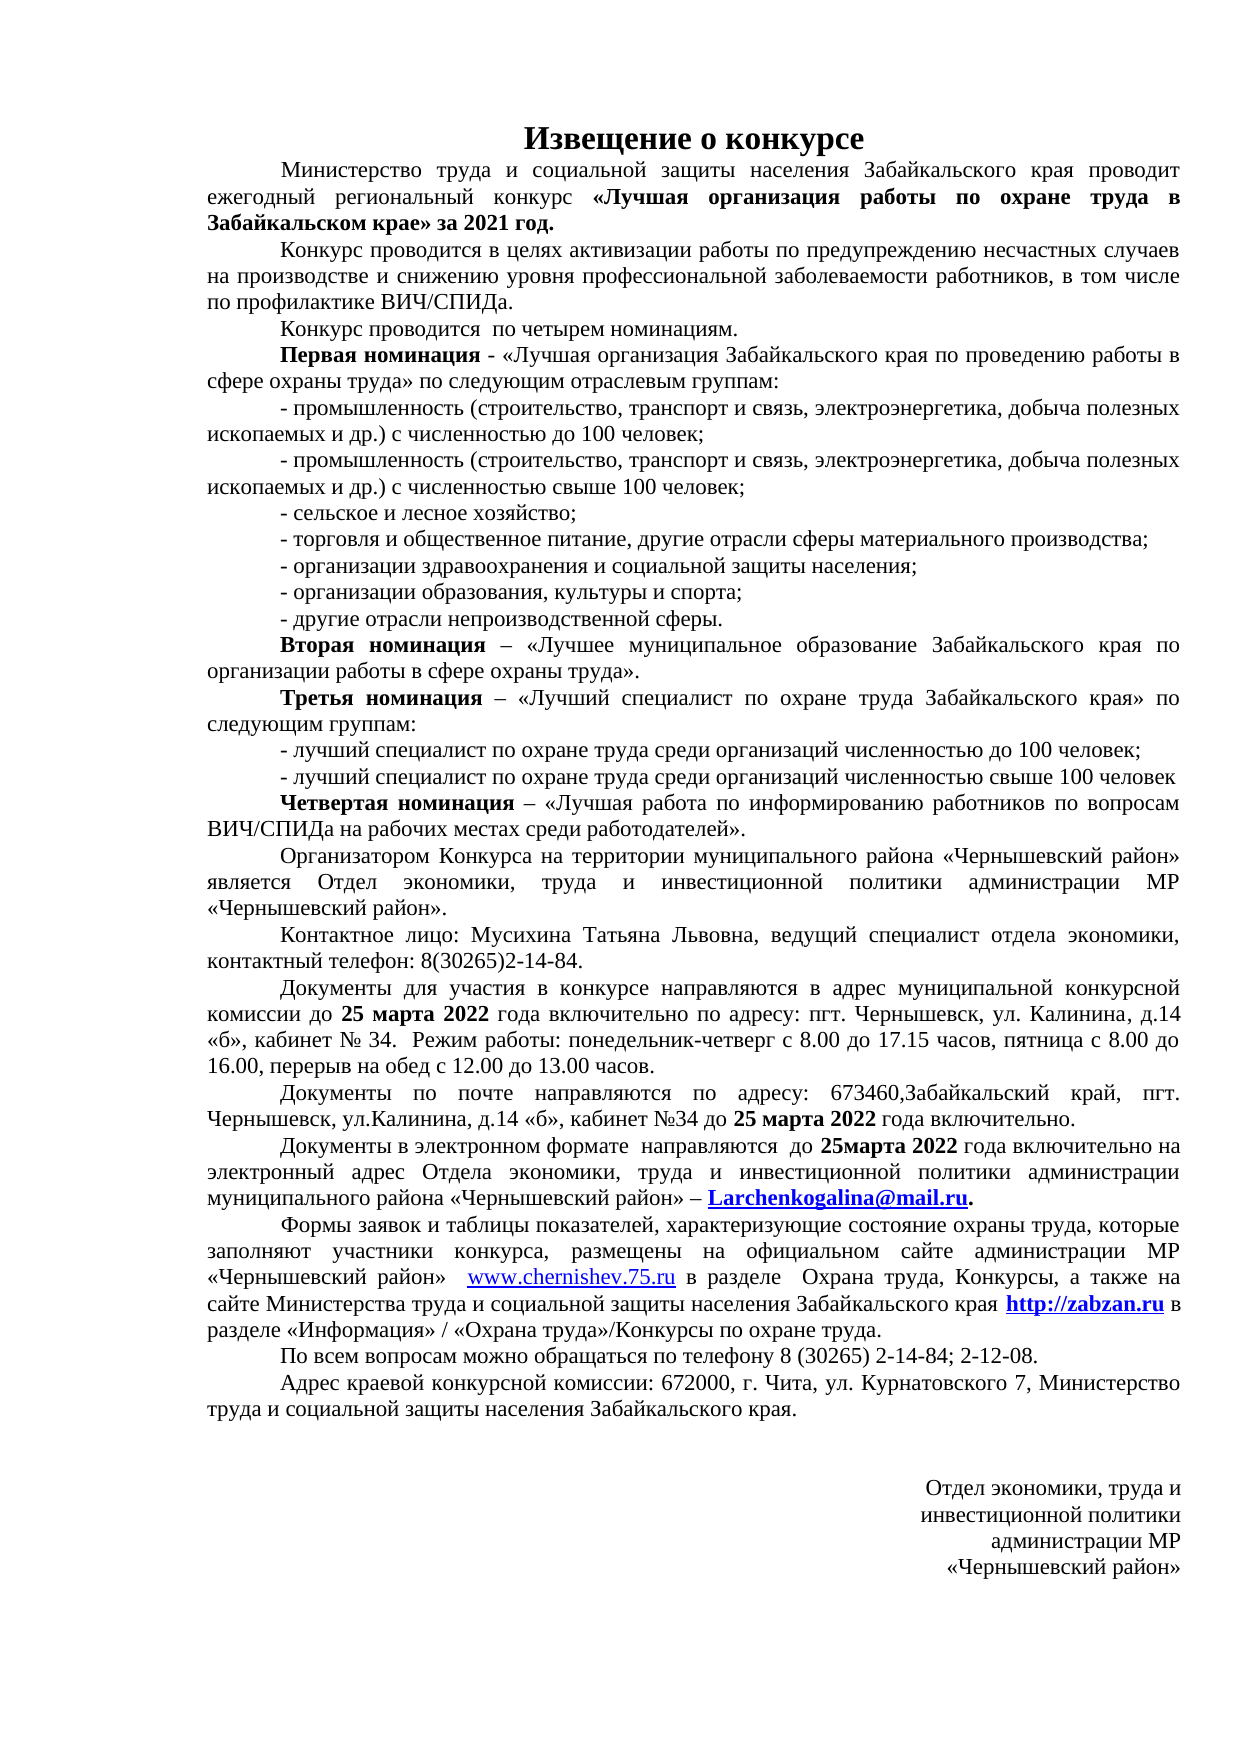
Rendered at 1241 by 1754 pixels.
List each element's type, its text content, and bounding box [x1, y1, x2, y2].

text По всем вопросам можно обращаться по телефону 8 (30265) 2-14-84; 2-12-08. [207, 1342, 1181, 1369]
text Документы для участия в конкурсе направляются в адрес муниципальной конкурсной комиссии до 25 марта 2022 года включительно по адресу: пгт. Чернышевск, ул. Калинина, д.14 «б», кабинет № 34. Режим работы: понедельник-четверг с 8.00 до 17.15 часов, пятница с 8.00 до 16.00, перерыв на обед с 12.00 до 13.00 часов. [207, 973, 1181, 1079]
text Документы по почте направляются по адресу: 673460,Забайкальский край, пгт. Чернышевск, ул.Калинина, д.14 «б», кабинет №34 до 25 марта 2022 года включительно. [207, 1079, 1181, 1132]
text Адрес краевой конкурсной комиссии: 672000, г. Чита, ул. Курнатовского 7, Министерство труда и социальной защиты населения Забайкальского края. [207, 1369, 1181, 1422]
text - лучший специалист по охране труда среди организаций численностью до 100 человек; [207, 736, 1181, 763]
text Отдел экономики, труда и [207, 1474, 1181, 1501]
text Контактное лицо: Мусихина Татьяна Львовна, ведущий специалист отдела экономики, контактный телефон: 8(30265)2-14-84. [207, 921, 1181, 973]
text Третья номинация – «Лучший специалист по охране труда Забайкальского края» по следующим группам: [207, 684, 1181, 736]
text - промышленность (строительство, транспорт и связь, электроэнергетика, добыча полезных ископаемых и др.) с численностью до 100 человек; [207, 394, 1181, 446]
text Документы в электронном формате направляются до 25марта 2022 года включительно на электронный адрес Отдела экономики, труда и инвестиционной политики администрации муниципального района «Чернышевский район» – Larchenkogalina@mail.ru. [207, 1132, 1181, 1211]
text Конкурс проводится в целях активизации работы по предупреждению несчастных случаев на производстве и снижению уровня профессиональной заболеваемости работников, в том числе по профилактике ВИЧ/СПИДа. [207, 236, 1181, 315]
text Конкурс проводится по четырем номинациям. [207, 315, 1181, 341]
text «Чернышевский район» [207, 1553, 1181, 1580]
text Четвертая номинация – «Лучшая работа по информированию работников по вопросам ВИЧ/СПИДа на рабочих местах среди работодателей». [207, 789, 1181, 842]
text Организатором Конкурса на территории муниципального района «Чернышевский район» является Отдел экономики, труда и инвестиционной политики администрации МР «Чернышевский район». [207, 842, 1181, 921]
text - промышленность (строительство, транспорт и связь, электроэнергетика, добыча полезных ископаемых и др.) с численностью свыше 100 человек; [207, 446, 1181, 499]
text - сельское и лесное хозяйство; [207, 499, 1181, 526]
text Первая номинация - «Лучшая организация Забайкальского края по проведению работы в сфере охраны труда» по следующим отраслевым группам: [207, 341, 1181, 394]
text Министерство труда и социальной защиты населения Забайкальского края проводит ежегодный региональный конкурс «Лучшая организация работы по охране труда в Забайкальском крае» за 2021 год. [207, 157, 1181, 236]
text инвестиционной политики [207, 1501, 1181, 1527]
text - организации здравоохранения и социальной защиты населения; [207, 552, 1181, 578]
text - организации образования, культуры и спорта; [207, 578, 1181, 604]
text Формы заявок и таблицы показателей, характеризующие состояние охраны труда, которые заполняют участники конкурса, размещены на официальном сайте администрации МР «Чернышевский район» www.chernishev.75.ru в разделе Охрана труда, Конкурсы, а также на сайте Министерства труда и социальной защиты населения Забайкальского края http://zabzan.ru в разделе «Информация» / «Охрана труда»/Конкурсы по охране труда. [207, 1211, 1181, 1342]
text Вторая номинация – «Лучшее муниципальное образование Забайкальского края по организации работы в сфере охраны труда». [207, 631, 1181, 684]
text - другие отрасли непроизводственной сферы. [207, 604, 1181, 631]
text - лучший специалист по охране труда среди организаций численностью свыше 100 человек [207, 763, 1181, 789]
text Извещение о конкурсе [207, 118, 1181, 157]
text - торговля и общественное питание, другие отрасли сферы материального производства; [207, 526, 1181, 552]
text администрации МР [207, 1527, 1181, 1553]
